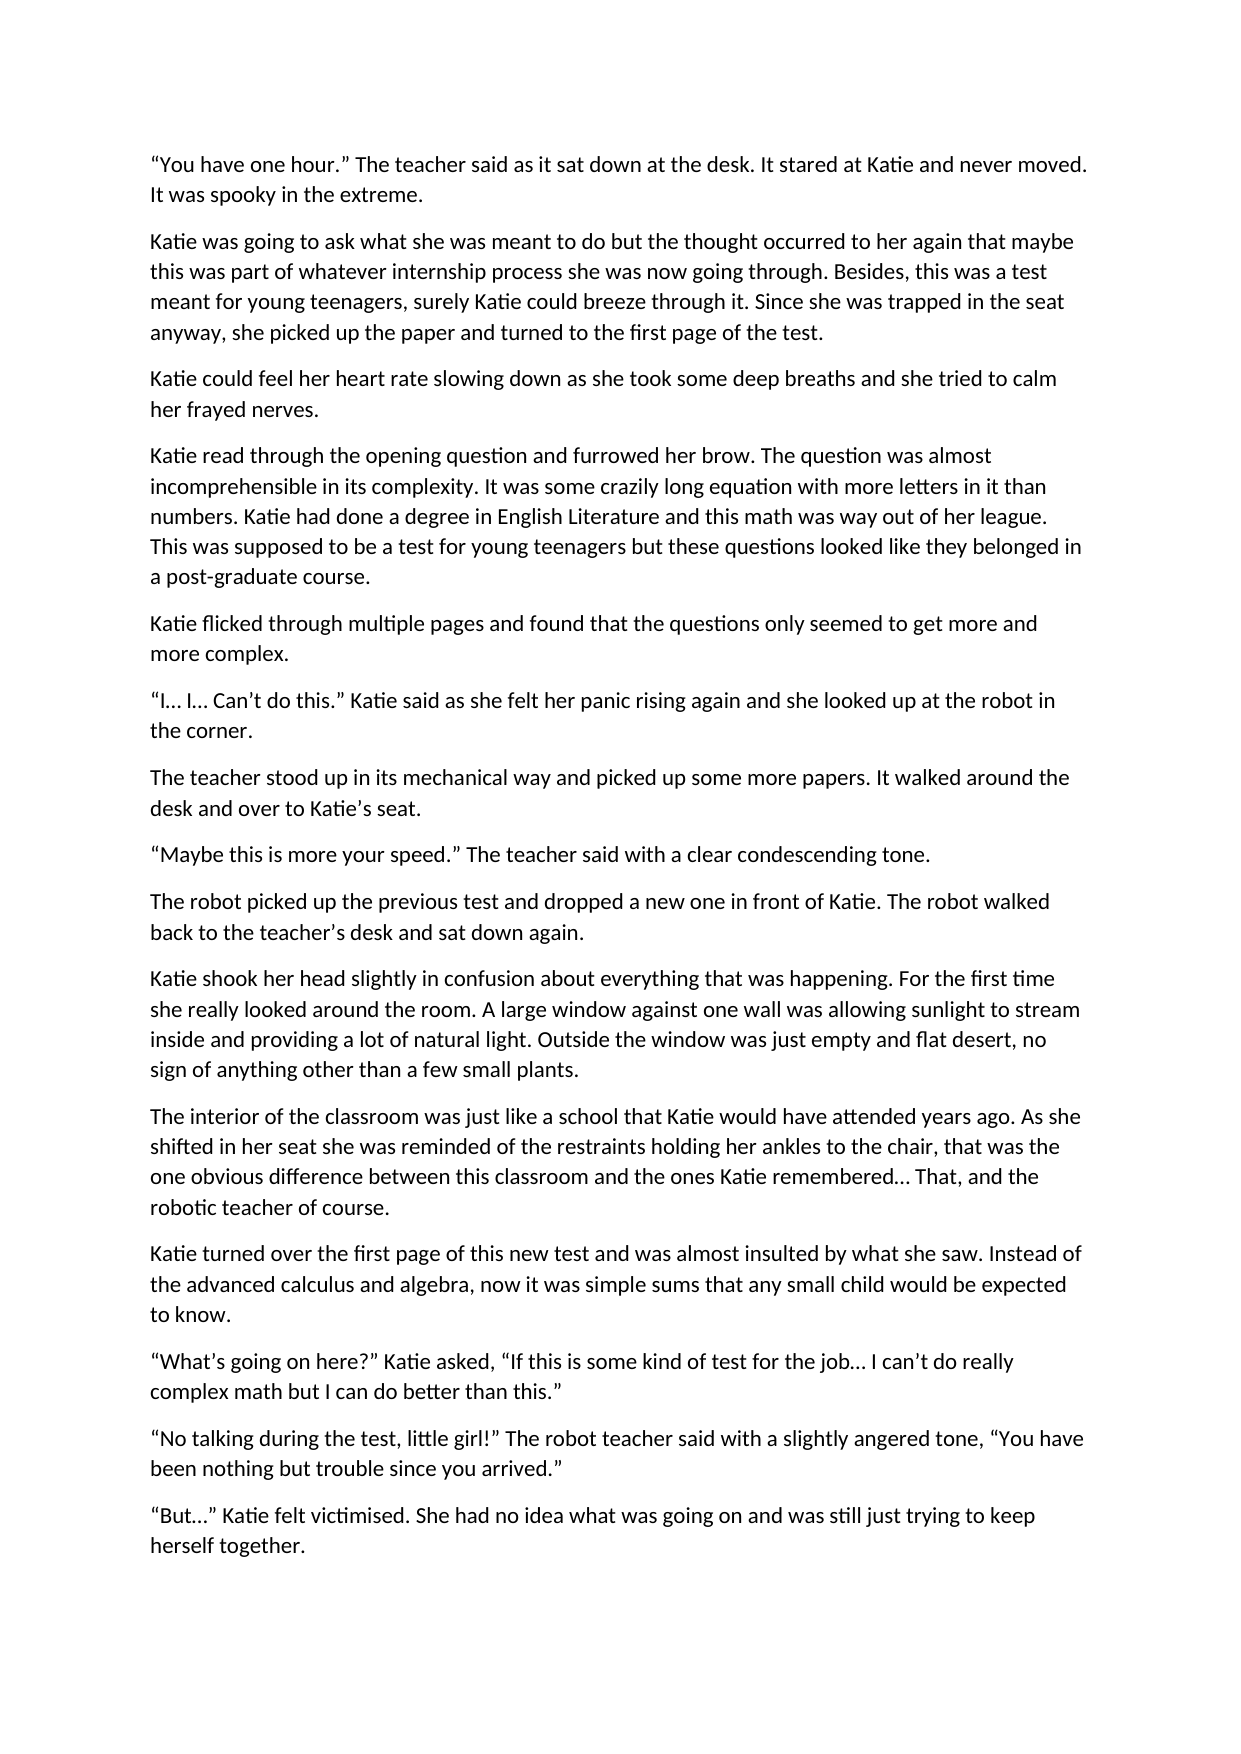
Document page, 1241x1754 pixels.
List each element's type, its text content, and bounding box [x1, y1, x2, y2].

text Katie turned over the first page of this new test and was almost insulted by what she saw. Instead of the advanced calculus and algebra, now it was simple sums that any small child would be expected to know. [150, 1239, 1090, 1328]
text The teacher stood up in its mechanical way and picked up some more papers. It walked around the desk and over to Katie’s seat. [150, 763, 1090, 822]
text “What’s going on here?” Katie asked, “If this is some kind of test for the job… I can’t do really complex math but I can do better than this.” [150, 1347, 1090, 1405]
text “No talking during the test, little girl!” The robot teacher said with a slightly angered tone, “You have been nothing but trouble since you arrived.” [150, 1424, 1090, 1482]
text “You have one hour.” The teacher said as it sat down at the desk. It stared at Katie and never moved. It was spooky in the extreme. [150, 150, 1090, 208]
text Katie shook her head slightly in confusion about everything that was happening. For the first time she really looked around the room. A large window against one wall was allowing sunlight to stream inside and providing a lot of natural light. Outside the window was just empty and flat desert, no sign of anything other than a few small plants. [150, 964, 1090, 1083]
text The interior of the classroom was just like a school that Katie would have attended years ago. As she shifted in her seat she was reminded of the restraints holding her ankles to the chair, that was the one obvious difference between this classroom and the ones Katie remembered… That, and the robotic teacher of course. [150, 1102, 1090, 1221]
text Katie could feel her heart rate slowing down as she took some deep breaths and she tried to calm her frayed nerves. [150, 364, 1090, 423]
text Katie read through the opening question and furrowed her brow. The question was almost incomprehensible in its complexity. It was some crazily long equation with more letters in it than numbers. Katie had done a degree in English Literature and this math was way out of her league. This was supposed to be a test for young teenagers but these questions looked like they belonged in a post-graduate course. [150, 442, 1090, 591]
text “But…” Katie felt victimised. She had no idea what was going on and was still just trying to keep herself together. [150, 1501, 1090, 1559]
text Katie was going to ask what she was meant to do but the thought occurred to her again that maybe this was part of whatever internship process she was now going through. Besides, this was a test meant for young teenagers, surely Katie could breeze through it. Since she was trapped in the seat anyway, she picked up the paper and turned to the first page of the test. [150, 227, 1090, 346]
text “Maybe this is more your speed.” The teacher said with a clear condescending tone. [150, 841, 1090, 869]
text “I… I… Can’t do this.” Katie said as she felt her panic rising again and she looked up at the robot in the corner. [150, 686, 1090, 745]
text Katie flicked through multiple pages and found that the questions only seemed to get more and more complex. [150, 609, 1090, 668]
text The robot picked up the previous test and dropped a new one in front of Katie. The robot walked back to the teacher’s desk and sat down again. [150, 887, 1090, 946]
